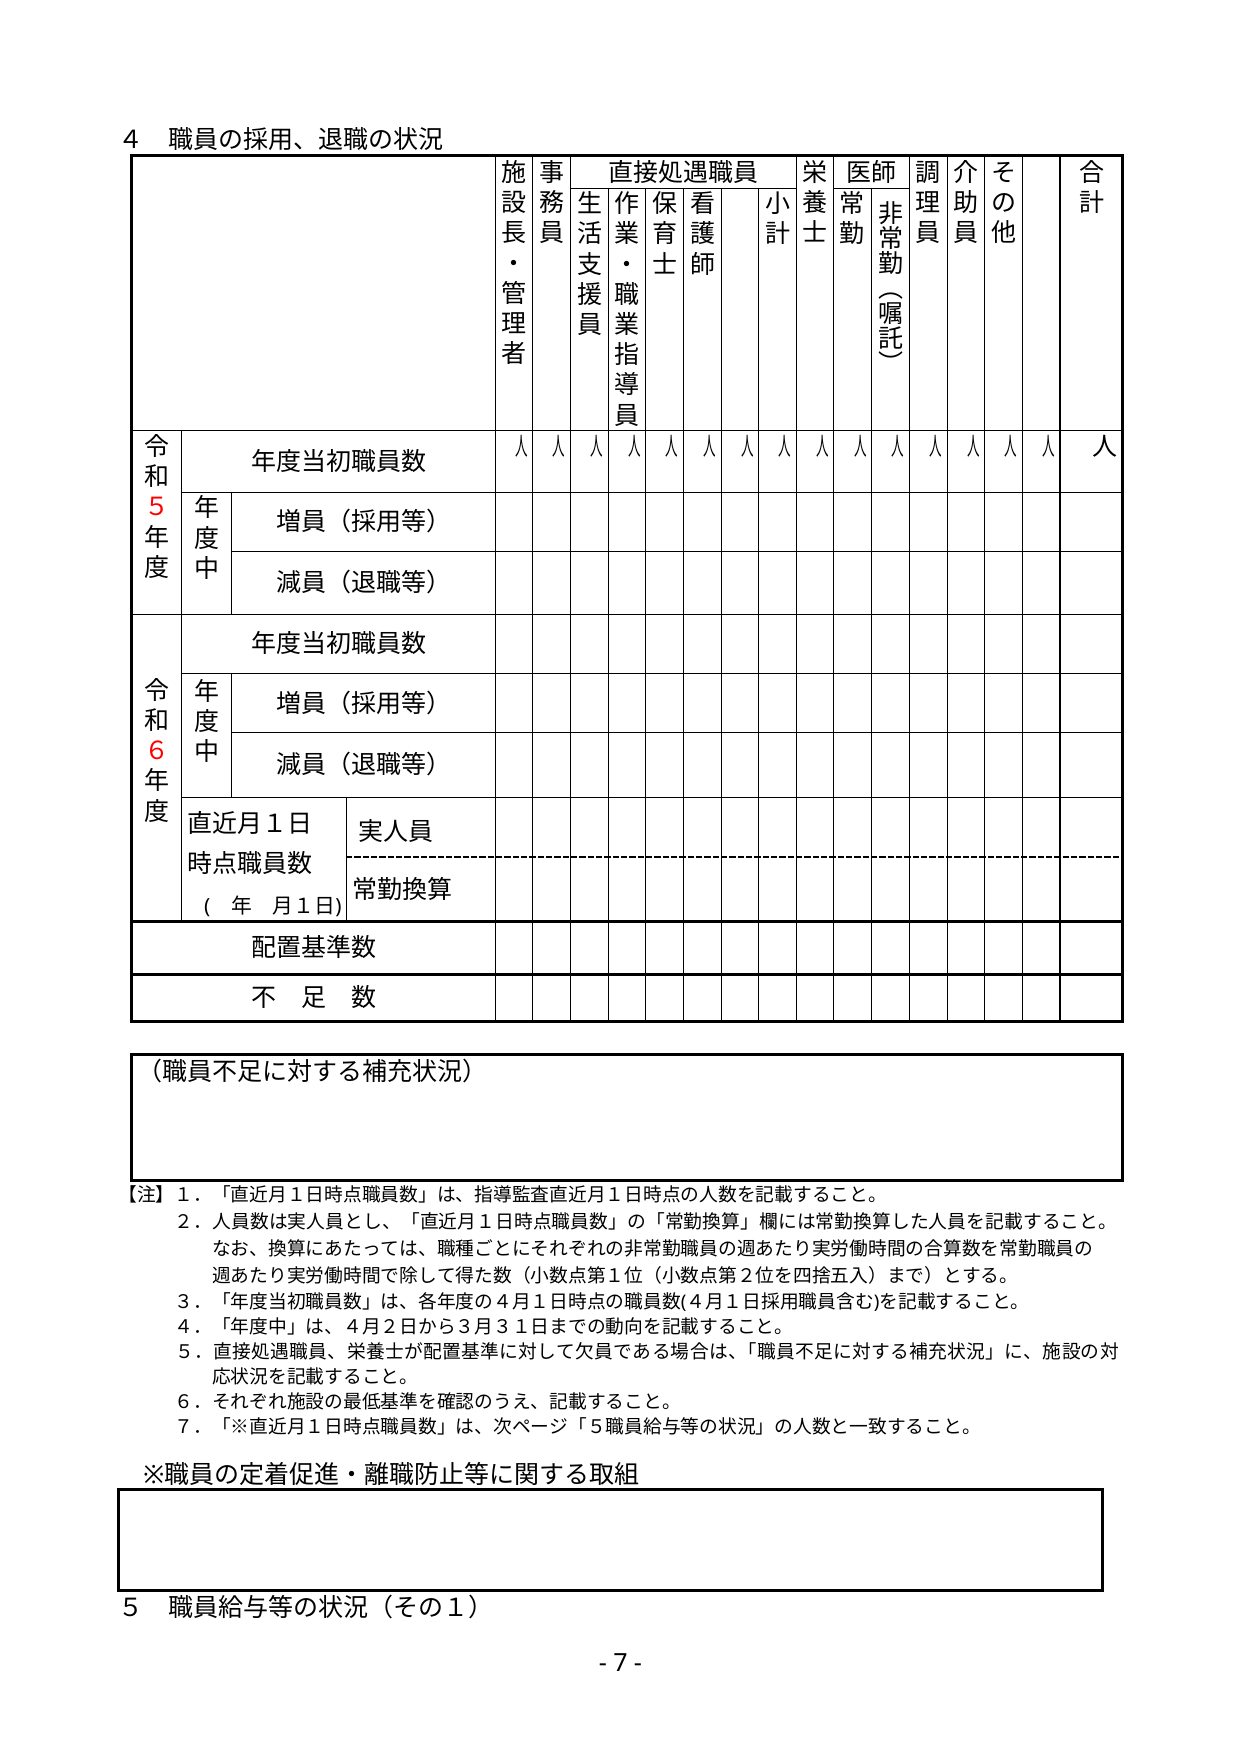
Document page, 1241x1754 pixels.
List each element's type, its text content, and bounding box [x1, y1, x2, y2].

table_header そ の 他 [985, 157, 1022, 430]
table_cell [985, 798, 1022, 856]
table_cell [872, 798, 909, 856]
table_cell [834, 493, 871, 551]
table_cell [797, 798, 833, 856]
table_cell [948, 733, 984, 797]
table_cell [985, 976, 1022, 1020]
table_cell [1023, 552, 1059, 613]
table_cell [797, 733, 833, 797]
table_cell [496, 552, 532, 613]
table_cell [533, 856, 570, 919]
table_cell [684, 923, 721, 973]
table_cell 減員（退職等） [232, 552, 495, 613]
table_cell [533, 976, 570, 1020]
text ６．それぞれ施設の最低基準を確認のうえ、記載すること。 [118, 1388, 1122, 1413]
table_cell [872, 733, 909, 797]
table_cell 直近月１日 時点職員数 ( 年 月１日) [182, 798, 346, 919]
table_cell [646, 493, 683, 551]
table_cell [533, 733, 570, 797]
table_cell [797, 552, 833, 613]
table_cell [1061, 552, 1121, 613]
table_cell [609, 976, 645, 1020]
table_cell [571, 976, 608, 1020]
table_cell [533, 493, 570, 551]
table_cell [533, 923, 570, 973]
table_cell [609, 493, 645, 551]
table_cell [834, 674, 871, 732]
table_cell [872, 615, 909, 673]
table_cell 令和５ 年 度 [133, 431, 181, 613]
table_cell [571, 856, 608, 919]
table_cell 非常勤（嘱託） [872, 189, 909, 430]
table_cell [1061, 615, 1121, 673]
table_cell [646, 856, 683, 919]
table_cell [646, 976, 683, 1020]
table_cell [684, 615, 721, 673]
table_cell [684, 733, 721, 797]
table_cell [684, 552, 721, 613]
table_cell [646, 674, 683, 732]
text ７．「※直近月１日時点職員数」は、次ページ「５職員給与等の状況」の人数と一致すること。 [118, 1413, 1122, 1438]
table_cell [1023, 798, 1059, 856]
text ５．直接処遇職員、栄養士が配置基準に対して欠員である場合は、｢職員不足に対する補充状況」に、施設の対 応状況を記載すること。 [118, 1338, 1122, 1388]
table_cell [872, 976, 909, 1020]
table_cell [910, 493, 947, 551]
table_cell [533, 798, 570, 856]
table_cell 人 [985, 431, 1022, 492]
table_cell 小計 [759, 189, 796, 430]
table_cell 令和６ 年 度 [133, 615, 181, 919]
table_cell [759, 976, 796, 1020]
table_cell [722, 493, 758, 551]
table_cell 保育士 [646, 189, 683, 430]
table_cell [872, 674, 909, 732]
table_cell 人 [533, 431, 570, 492]
table_cell 人 [1023, 431, 1059, 492]
table_cell 看 護 師 [684, 189, 721, 430]
table_cell [985, 923, 1022, 973]
table_cell [722, 976, 758, 1020]
table_cell 人 [571, 431, 608, 492]
table_cell [1061, 674, 1121, 732]
table_cell [834, 615, 871, 673]
table_cell [571, 493, 608, 551]
table_cell [910, 615, 947, 673]
table_header 栄養士 [797, 157, 833, 430]
table_cell 人 [948, 431, 984, 492]
table_cell 作業・職業指導員 [609, 189, 645, 430]
table_cell [571, 798, 608, 856]
table_cell [496, 798, 532, 856]
table_cell [797, 674, 833, 732]
table_cell [759, 615, 796, 673]
table_cell [834, 856, 871, 919]
table_cell [948, 976, 984, 1020]
table_cell [1023, 923, 1059, 973]
table_cell [759, 674, 796, 732]
table_cell [910, 552, 947, 613]
table_header [133, 157, 495, 430]
table_cell [684, 798, 721, 856]
table_cell [910, 923, 947, 973]
table_cell 配置基準数 [133, 923, 495, 973]
table_cell [834, 976, 871, 1020]
table_cell [609, 674, 645, 732]
table_cell [834, 923, 871, 973]
table_header [120, 1491, 1101, 1589]
table_cell 常勤換算 [347, 856, 495, 919]
table_cell [948, 615, 984, 673]
table_cell [948, 856, 984, 919]
table_cell 人 [609, 431, 645, 492]
table_cell [759, 798, 796, 856]
table_cell [646, 923, 683, 973]
table_cell [496, 733, 532, 797]
text 【注】１．「直近月１日時点職員数」は、指導監査直近月１日時点の人数を記載すること。 [118, 1182, 1122, 1207]
table_header 介助員 [948, 157, 984, 430]
table_cell 人 [722, 431, 758, 492]
table_cell [533, 615, 570, 673]
table_cell [834, 798, 871, 856]
table_cell [872, 856, 909, 919]
table_cell [1023, 493, 1059, 551]
table_cell [910, 856, 947, 919]
table_cell [609, 798, 645, 856]
table_header [1023, 157, 1059, 430]
table_cell 生 活 支援 員 [571, 189, 608, 430]
table_cell [759, 552, 796, 613]
table_header 調理員 [910, 157, 947, 430]
table_cell [496, 615, 532, 673]
table_cell [684, 976, 721, 1020]
text 週あたり実労働時間で除して得た数（小数点第１位（小数点第２位を四捨五入）まで）とする。 [118, 1261, 1122, 1288]
table_cell [872, 552, 909, 613]
table_cell [609, 856, 645, 919]
table_cell 実人員 [347, 798, 495, 856]
table_cell [1023, 615, 1059, 673]
table_cell [797, 615, 833, 673]
table_cell [910, 733, 947, 797]
text ２．人員数は実人員とし、「直近月１日時点職員数」の「常勤換算」欄には常勤換算した人員を記載すること。なお、換算にあたっては、職種ごとにそれぞれの非常勤職員の週あたり実労働時間の合算数を常勤職員の [118, 1207, 1122, 1261]
table_cell [646, 798, 683, 856]
table_cell [496, 674, 532, 732]
table_cell [1023, 674, 1059, 732]
table_cell [571, 552, 608, 613]
table_cell 増員（採用等） [232, 493, 495, 551]
table_cell [759, 493, 796, 551]
table_cell [722, 189, 758, 430]
table_cell [797, 856, 833, 919]
table_cell [948, 674, 984, 732]
table_cell [496, 493, 532, 551]
table_cell [533, 674, 570, 732]
text ４．「年度中」は、４月２日から３月３１日までの動向を記載すること。 [118, 1313, 1122, 1338]
text ３．「年度当初職員数」は、各年度の４月１日時点の職員数(４月１日採用職員含む)を記載すること。 [118, 1288, 1122, 1313]
table_cell 人 [496, 431, 532, 492]
table_cell [910, 798, 947, 856]
table_cell [722, 733, 758, 797]
table_cell 年 度 中 [182, 674, 231, 797]
table_cell [759, 856, 796, 919]
table_cell [684, 856, 721, 919]
table_cell [722, 552, 758, 613]
table_cell [797, 493, 833, 551]
table_cell [797, 923, 833, 973]
table_cell 年度当初職員数 [182, 431, 495, 492]
table_cell [533, 552, 570, 613]
table_cell [834, 552, 871, 613]
table_cell [722, 798, 758, 856]
table_cell [571, 923, 608, 973]
table_cell [684, 674, 721, 732]
table_cell [910, 674, 947, 732]
table_cell [571, 674, 608, 732]
table_cell [1061, 798, 1121, 856]
table_header 事 務 員 [533, 157, 570, 430]
table_cell [609, 923, 645, 973]
table_cell [985, 552, 1022, 613]
text ４ 職員の採用、退職の状況 [118, 124, 1122, 154]
table_header 施 設 長 ・ 管理者 [496, 157, 532, 430]
table_cell 人 [684, 431, 721, 492]
table_cell [722, 674, 758, 732]
table_header 直接処遇職員 [571, 157, 796, 187]
table_cell [646, 733, 683, 797]
table_cell [722, 923, 758, 973]
table_cell [985, 856, 1022, 919]
table_cell [834, 733, 871, 797]
table_cell [948, 798, 984, 856]
table_cell [1061, 923, 1121, 973]
table_cell [759, 923, 796, 973]
table_cell [496, 923, 532, 973]
table_header （職員不足に対する補充状況） [133, 1056, 1121, 1178]
table_cell 減員（退職等） [232, 733, 495, 797]
table_cell [1061, 493, 1121, 551]
table_header 医師 [834, 157, 909, 187]
table_cell 人 [910, 431, 947, 492]
table_cell [496, 976, 532, 1020]
text ※職員の定着促進・離職防止等に関する取組 [143, 1463, 1122, 1488]
table_cell 人 [834, 431, 871, 492]
table_cell [985, 615, 1022, 673]
table_cell [1061, 976, 1121, 1020]
table_cell [759, 733, 796, 797]
table_cell [985, 493, 1022, 551]
table_cell 人 [759, 431, 796, 492]
table_cell [948, 493, 984, 551]
table_cell [609, 615, 645, 673]
table_cell 増員（採用等） [232, 674, 495, 732]
text ５ 職員給与等の状況（その１） [118, 1592, 1122, 1623]
table_cell [646, 615, 683, 673]
table_cell 人 [646, 431, 683, 492]
table_cell 年 度 中 [182, 493, 231, 613]
table_cell [985, 674, 1022, 732]
table_cell [646, 552, 683, 613]
table_cell 年度当初職員数 [182, 615, 495, 673]
table_cell 人 [797, 431, 833, 492]
table_cell [1023, 856, 1059, 919]
table_cell [571, 733, 608, 797]
table_cell [948, 923, 984, 973]
table_cell [722, 856, 758, 919]
table_cell [609, 552, 645, 613]
table_cell [684, 493, 721, 551]
table_cell [910, 976, 947, 1020]
table_cell [872, 923, 909, 973]
table_cell [1061, 733, 1121, 797]
table_cell [1023, 733, 1059, 797]
table_cell [1061, 856, 1121, 919]
table_cell [872, 493, 909, 551]
table_cell [948, 552, 984, 613]
table_cell [797, 976, 833, 1020]
table_cell 常 勤 [834, 189, 871, 430]
table_cell 人 [872, 431, 909, 492]
table_cell [722, 615, 758, 673]
table_cell [609, 733, 645, 797]
table_cell [496, 856, 532, 919]
table_header 合 計 [1061, 157, 1121, 430]
table_cell 人 [1061, 431, 1121, 492]
table_cell [1023, 976, 1059, 1020]
table_cell [571, 615, 608, 673]
table_cell 不 足 数 [133, 976, 495, 1020]
table_cell [985, 733, 1022, 797]
